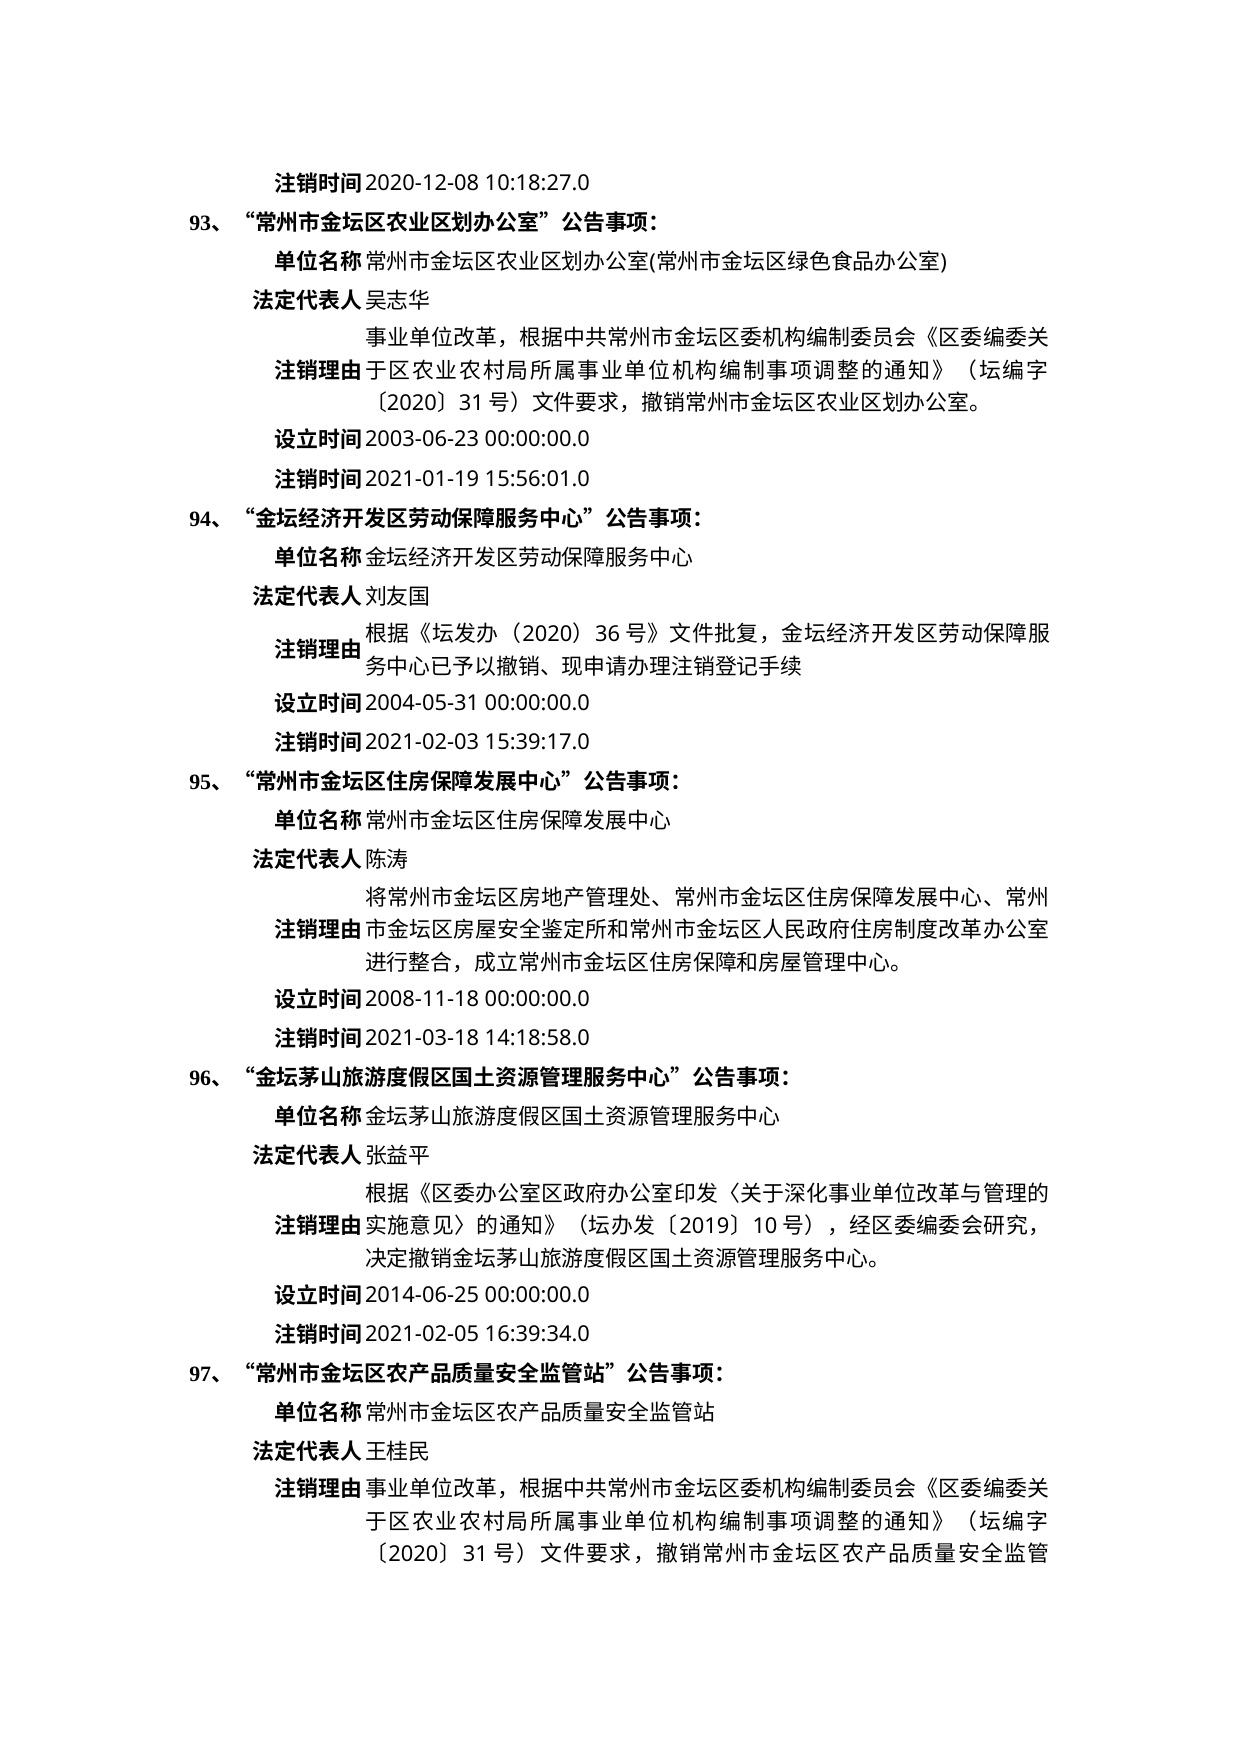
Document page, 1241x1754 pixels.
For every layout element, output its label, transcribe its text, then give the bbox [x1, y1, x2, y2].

table_cell 注销理由 [188, 318, 363, 419]
table_cell 设立时间 [188, 682, 363, 721]
table_cell 注销时间 [188, 1313, 363, 1352]
table_cell 常州市金坛区农产品质量安全监管站 [363, 1391, 1053, 1430]
table_cell 事业单位改革，根据中共常州市金坛区委机构编制委员会《区委编委关于区农业农村局所属事业单位机构编制事项调整的通知》（坛编字〔2020〕31号）文件要求，撤销常州市金坛区农业区划办公室。 [363, 318, 1053, 419]
table_cell 注销理由 [188, 1470, 363, 1570]
table_cell 刘友国 [363, 575, 1053, 614]
table_cell 根据《坛发办（2020）36号》文件批复，金坛经济开发区劳动保障服务中心已予以撤销、现申请办理注销登记手续 [363, 614, 1053, 682]
table_header 94、“金坛经济开发区劳动保障服务中心”公告事项： [188, 497, 1053, 536]
table_cell 法定代表人 [188, 1430, 363, 1469]
table_cell 2003-06-23 00:00:00.0 [363, 419, 1053, 458]
table_cell 单位名称 [188, 1391, 363, 1430]
table_header 97、“常州市金坛区农产品质量安全监管站”公告事项： [188, 1352, 1053, 1391]
table_cell 单位名称 [188, 1095, 363, 1134]
table_cell 注销时间 [188, 1017, 363, 1056]
table_cell 注销理由 [188, 1174, 363, 1274]
table_cell 2020-12-08 10:18:27.0 [363, 162, 1053, 201]
table_cell 2021-01-19 15:56:01.0 [363, 458, 1053, 497]
table_cell 注销时间 [188, 162, 363, 201]
table_cell 注销时间 [188, 458, 363, 497]
table_cell 2004-05-31 00:00:00.0 [363, 682, 1053, 721]
table_cell 单位名称 [188, 800, 363, 838]
table_cell 常州市金坛区住房保障发展中心 [363, 800, 1053, 838]
table_cell 2021-02-03 15:39:17.0 [363, 721, 1053, 760]
table_cell 设立时间 [188, 1274, 363, 1313]
table_cell 设立时间 [188, 419, 363, 458]
table_cell 注销时间 [188, 721, 363, 760]
table_header 95、“常州市金坛区住房保障发展中心”公告事项： [188, 760, 1053, 799]
table_cell 法定代表人 [188, 575, 363, 614]
table_cell 根据《区委办公室区政府办公室印发〈关于深化事业单位改革与管理的实施意见〉的通知》（坛办发〔2019〕10号），经区委编委会研究，决定撤销金坛茅山旅游度假区国土资源管理服务中心。 [363, 1174, 1053, 1274]
table_cell 王桂民 [363, 1430, 1053, 1469]
table_cell 设立时间 [188, 978, 363, 1017]
table_cell 注销理由 [188, 614, 363, 682]
table_cell 单位名称 [188, 536, 363, 575]
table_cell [363, 1470, 1053, 1570]
table_cell 2014-06-25 00:00:00.0 [363, 1274, 1053, 1313]
table_cell 张益平 [363, 1135, 1053, 1173]
table_cell 常州市金坛区农业区划办公室(常州市金坛区绿色食品办公室) [363, 240, 1053, 279]
table_cell 2021-02-05 16:39:34.0 [363, 1313, 1053, 1352]
table_cell 单位名称 [188, 240, 363, 279]
table_cell 金坛茅山旅游度假区国土资源管理服务中心 [363, 1095, 1053, 1134]
table_cell 金坛经济开发区劳动保障服务中心 [363, 536, 1053, 575]
table_cell 法定代表人 [188, 279, 363, 318]
table_cell 2008-11-18 00:00:00.0 [363, 978, 1053, 1017]
table_cell 法定代表人 [188, 1135, 363, 1173]
table_cell 陈涛 [363, 839, 1053, 878]
table_cell 注销理由 [188, 878, 363, 978]
table_cell 法定代表人 [188, 839, 363, 878]
table_header 93、“常州市金坛区农业区划办公室”公告事项： [188, 201, 1053, 240]
table_header 96、“金坛茅山旅游度假区国土资源管理服务中心”公告事项： [188, 1056, 1053, 1095]
table_cell 2021-03-18 14:18:58.0 [363, 1017, 1053, 1056]
table_cell 将常州市金坛区房地产管理处、常州市金坛区住房保障发展中心、常州市金坛区房屋安全鉴定所和常州市金坛区人民政府住房制度改革办公室进行整合，成立常州市金坛区住房保障和房屋管理中心。 [363, 878, 1053, 978]
table_cell 吴志华 [363, 279, 1053, 318]
